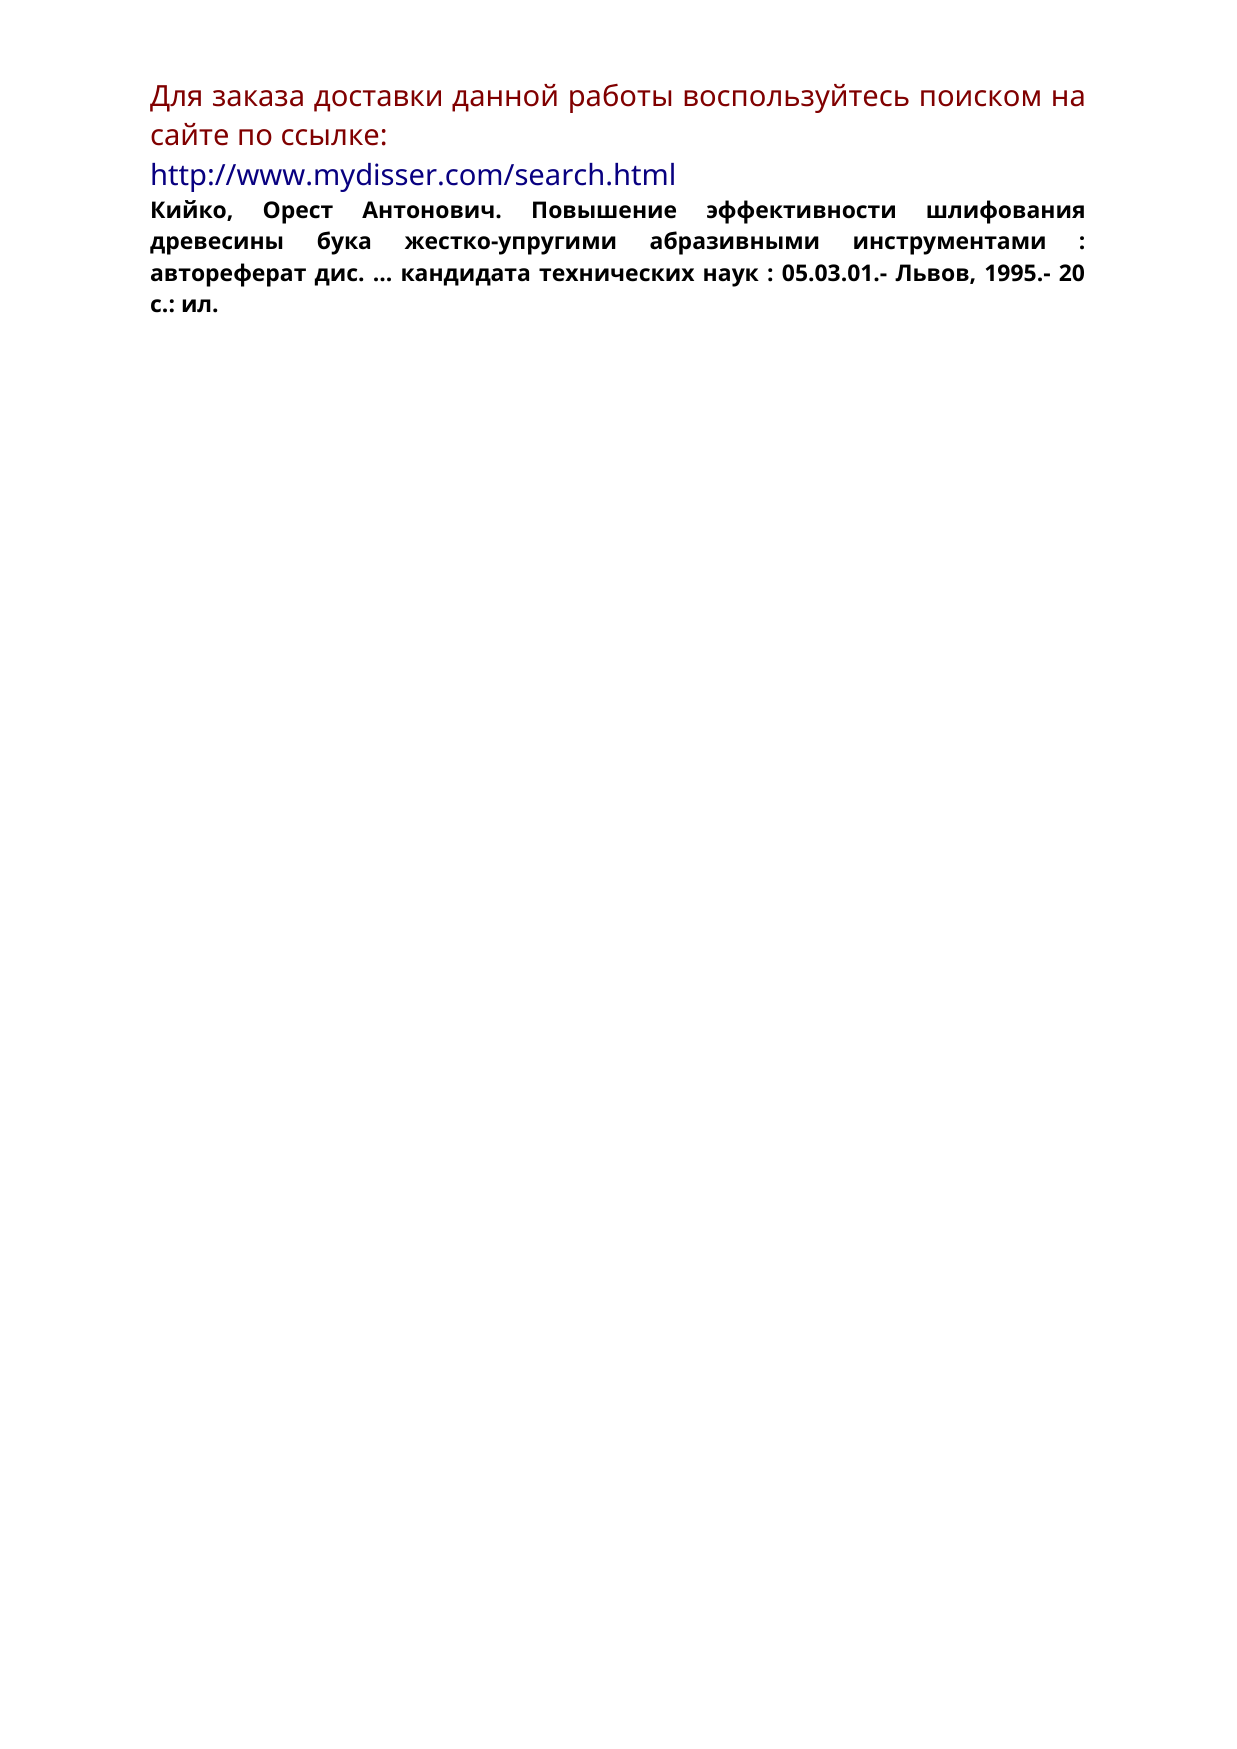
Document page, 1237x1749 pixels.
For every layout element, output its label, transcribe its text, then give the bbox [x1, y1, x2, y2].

text Кийко, Орест Антонович. Повышение эффективности шлифования древесины бука жестко-упругими абразивными инструментами : автореферат дис. ... кандидата технических наук : 05.03.01.- Львов, 1995.- 20 с.: ил. [150, 194, 1086, 319]
